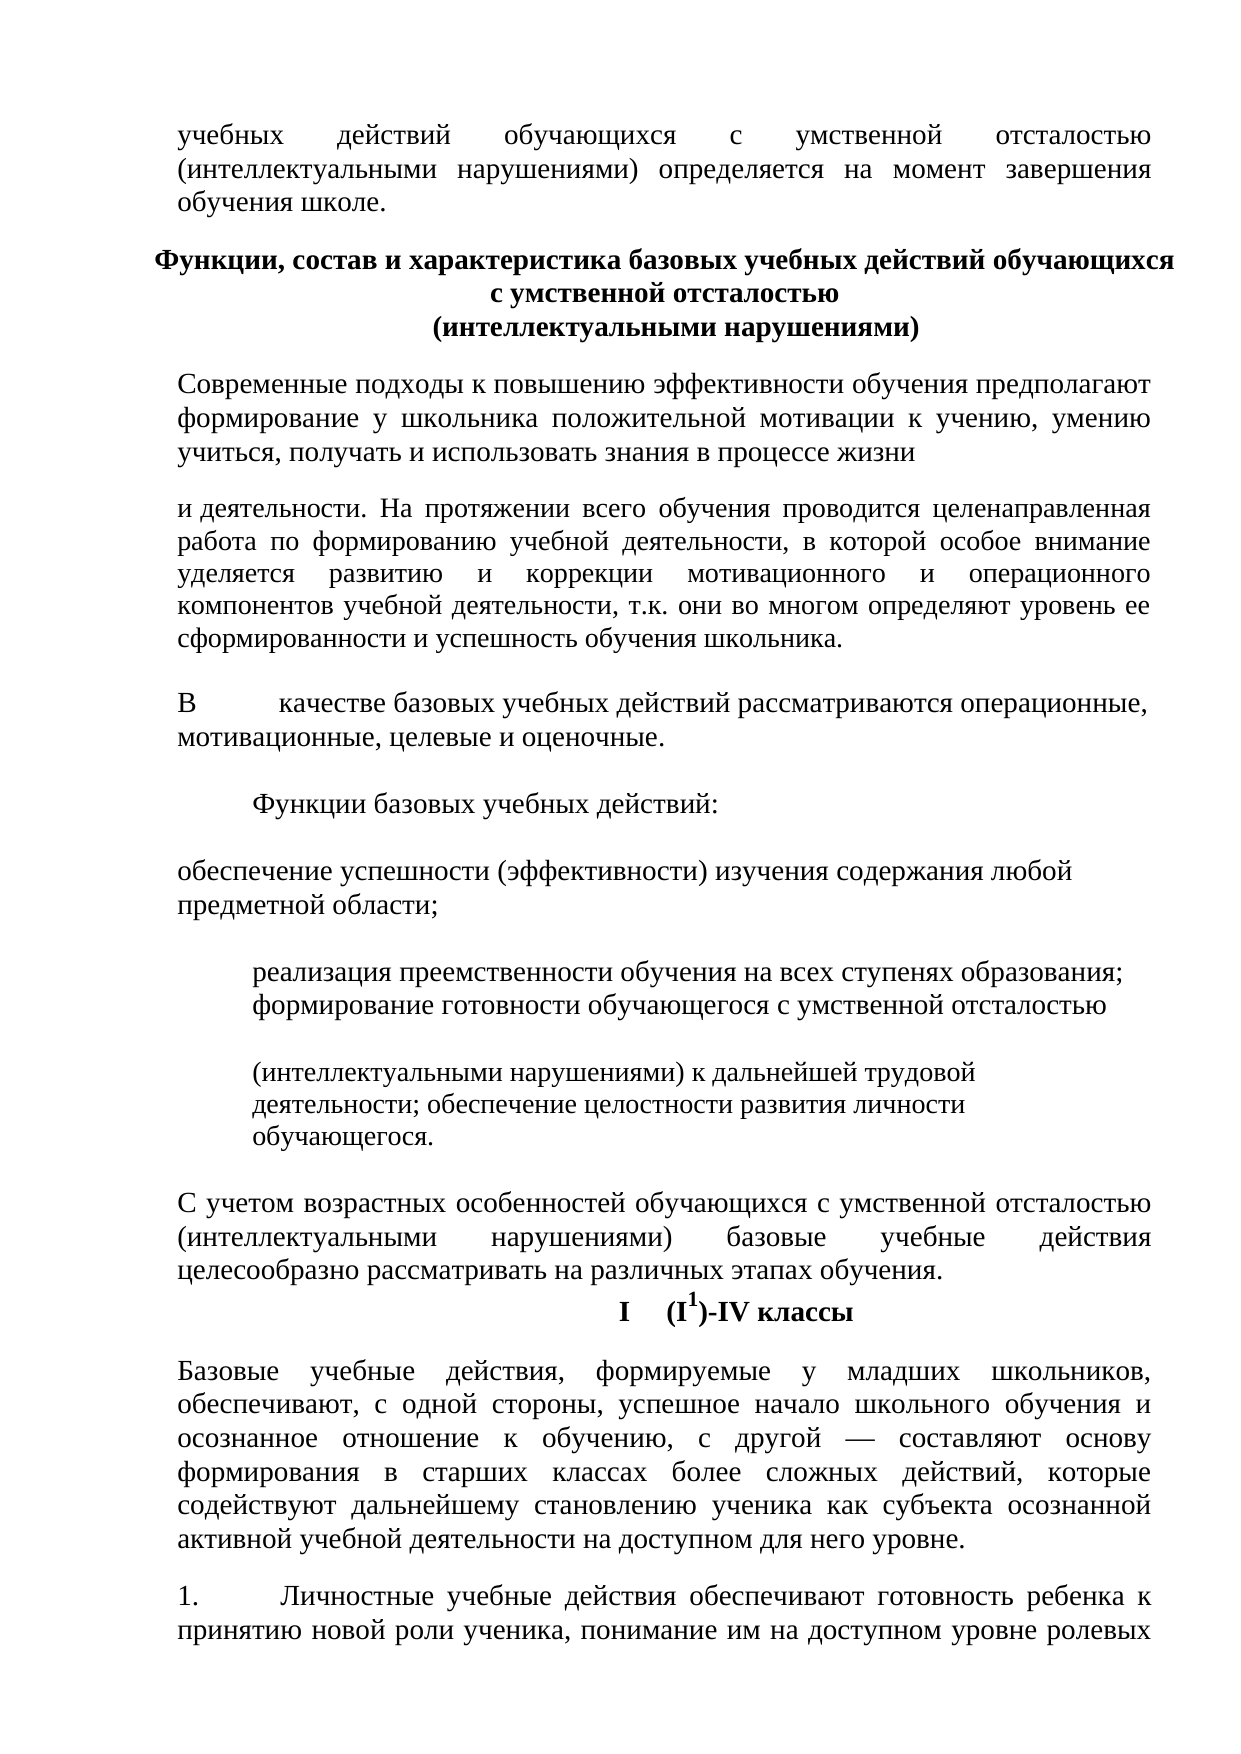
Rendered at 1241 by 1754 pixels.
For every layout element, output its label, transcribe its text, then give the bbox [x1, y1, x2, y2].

text С учетом возрастных особенностей обучающихся с умственной отсталостью (интеллектуальными нарушениями) базовые учебные действия целесообразно рассматривать на различных этапах обучения. [177, 1185, 1152, 1286]
text учебных действий обучающихся с умственной отсталостью (интеллектуальными нарушениями) определяется на момент завершения обучения школе. [177, 117, 1152, 218]
list (I1)-IV классы [619, 1286, 1152, 1329]
list деятельности. На протяжении всего обучения проводится целенаправленная работа по формированию учебной деятельности, в которой особое внимание уделяется развитию и коррекции мотивационного и операционного компонентов учебной деятельности, т.к. они во многом определяют уровень ее сформированности и успешность обучения школьника. [177, 491, 1152, 653]
text Функции, состав и характеристика базовых учебных действий обучающихся с умственной отсталостью [150, 242, 1179, 309]
text (интеллектуальными нарушениями) к дальнейшей трудовой деятельности; обеспечение целостности развития личности обучающегося. [252, 1054, 1108, 1152]
list качестве базовых учебных действий рассматриваются операционные, мотивационные, целевые и оценочные. [177, 686, 1152, 753]
text обеспечение успешности (эффективности) изучения содержания любой предметной области; [177, 853, 1152, 920]
text Базовые учебные действия, формируемые у младших школьников, обеспечивают, с одной стороны, успешное начало школьного обучения и осознанное отношение к обучению, с другой ― составляют основу формирования в старших классах более сложных действий, которые содействуют дальнейшему становлению ученика как субъекта осознанной активной учебной деятельности на доступном для него уровне. [177, 1353, 1152, 1554]
text Современные подходы к повышению эффективности обучения предполагают формирование у школьника положительной мотивации к учению, умению учиться, получать и использовать знания в процессе жизни [177, 367, 1152, 467]
text реализация преемственности обучения на всех ступенях образования; формирование готовности обучающегося с умственной отсталостью [252, 954, 1152, 1021]
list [177, 1578, 1152, 1646]
text (интеллектуальными нарушениями) [425, 309, 1152, 342]
text Функции базовых учебных действий: [252, 786, 1152, 820]
